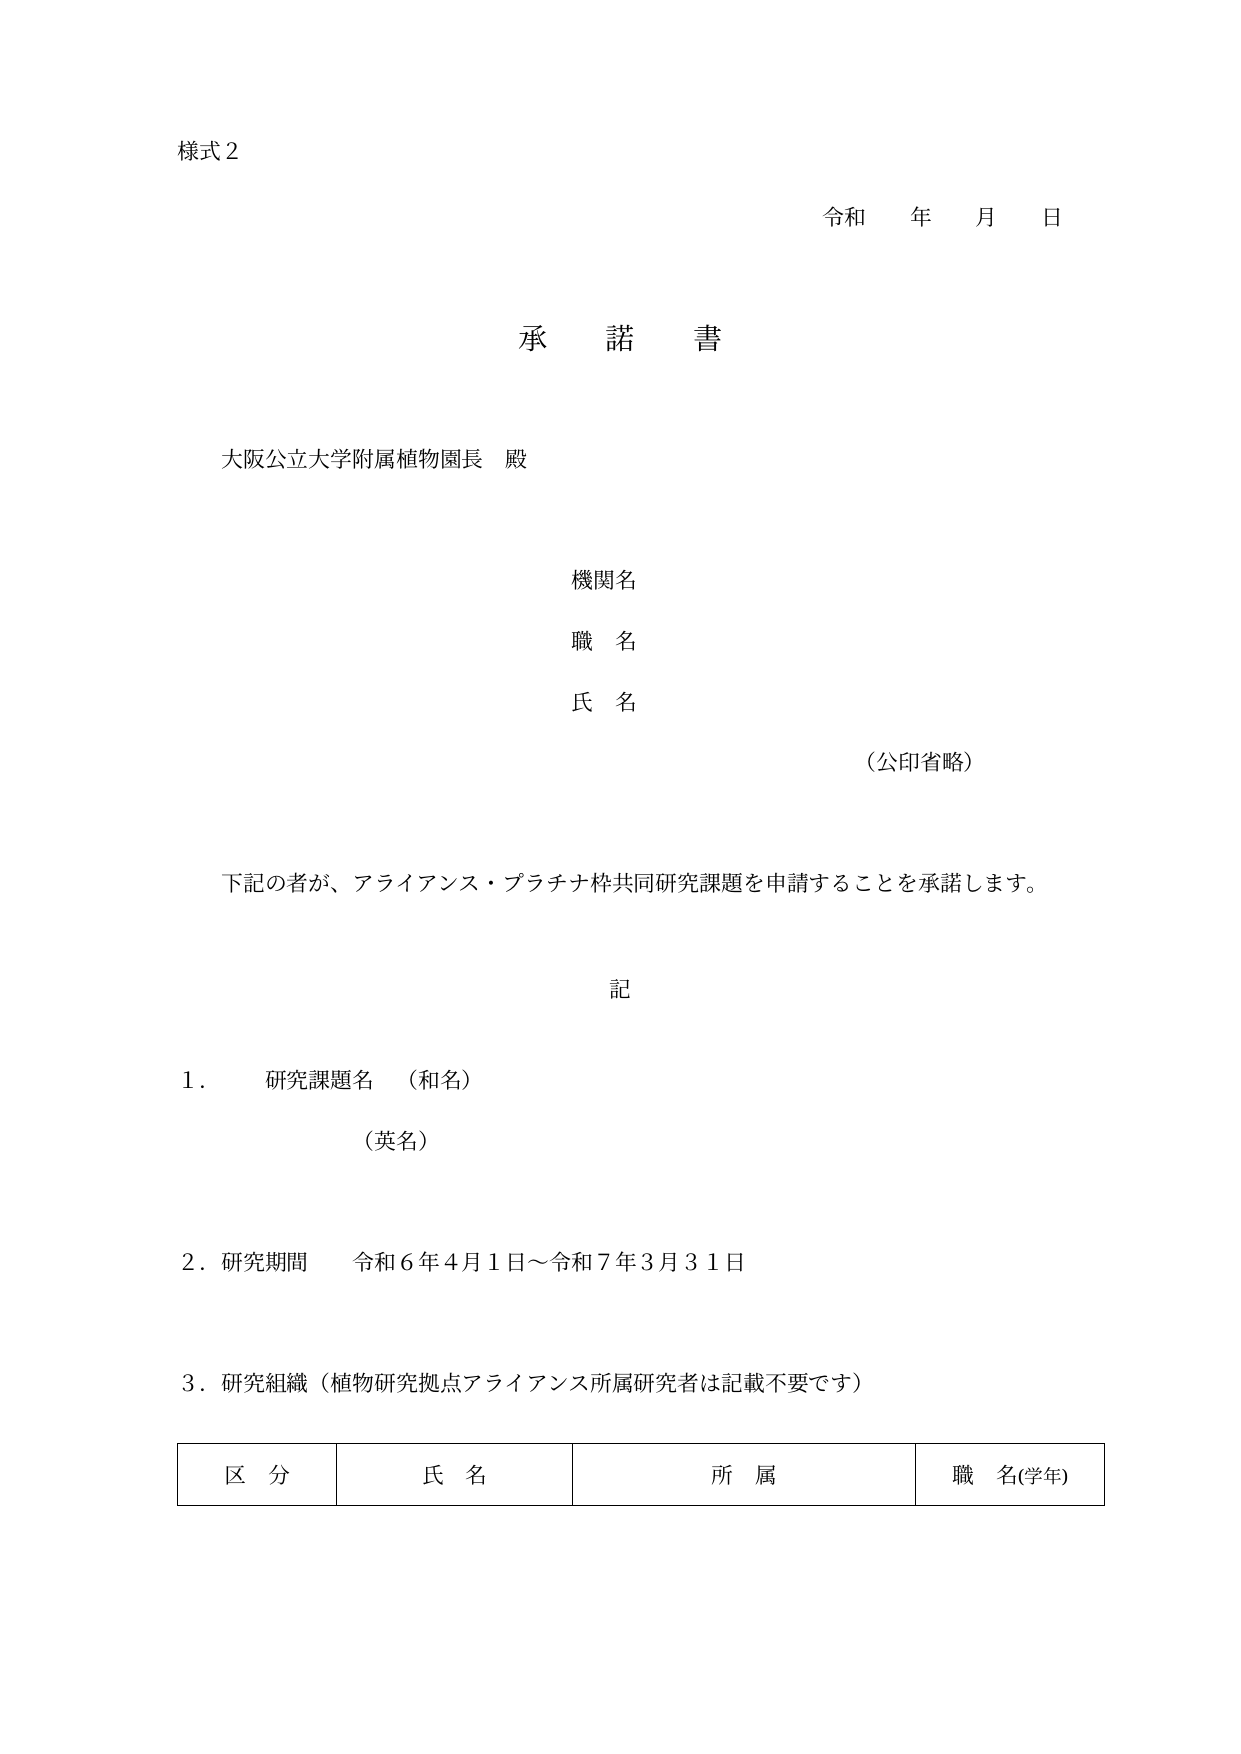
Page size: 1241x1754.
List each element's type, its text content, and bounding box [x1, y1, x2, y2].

table_header 職 名(学年) [916, 1444, 1104, 1505]
list 研究課題名 （和名） [177, 1049, 1063, 1109]
text ２．研究期間 令和６年４月１日～令和７年３月３１日 [177, 1231, 1063, 1291]
text 大阪公立大学附属植物園長 殿 [177, 428, 1063, 488]
list （英名） [221, 1109, 1063, 1170]
text ３．研究組織（植物研究拠点アライアンス所属研究者は記載不要です） [177, 1352, 1063, 1413]
text 機関名 [177, 549, 1063, 609]
table_header 区 分 [178, 1444, 336, 1505]
text 職 名 [177, 609, 1063, 670]
table_header 氏 名 [337, 1444, 572, 1505]
table_header 所 属 [573, 1444, 915, 1505]
text 様式２ [177, 120, 1063, 181]
text 下記の者が、アライアンス・プラチナ枠共同研究課題を申請することを承諾します。 [177, 852, 1063, 913]
text （公印省略） [177, 731, 1063, 791]
text 氏 名 [177, 670, 1063, 731]
text 令和 年 月 日 [177, 185, 1063, 246]
subtitle 記 [177, 958, 1063, 1019]
text 承 諾 書 [177, 306, 1063, 367]
